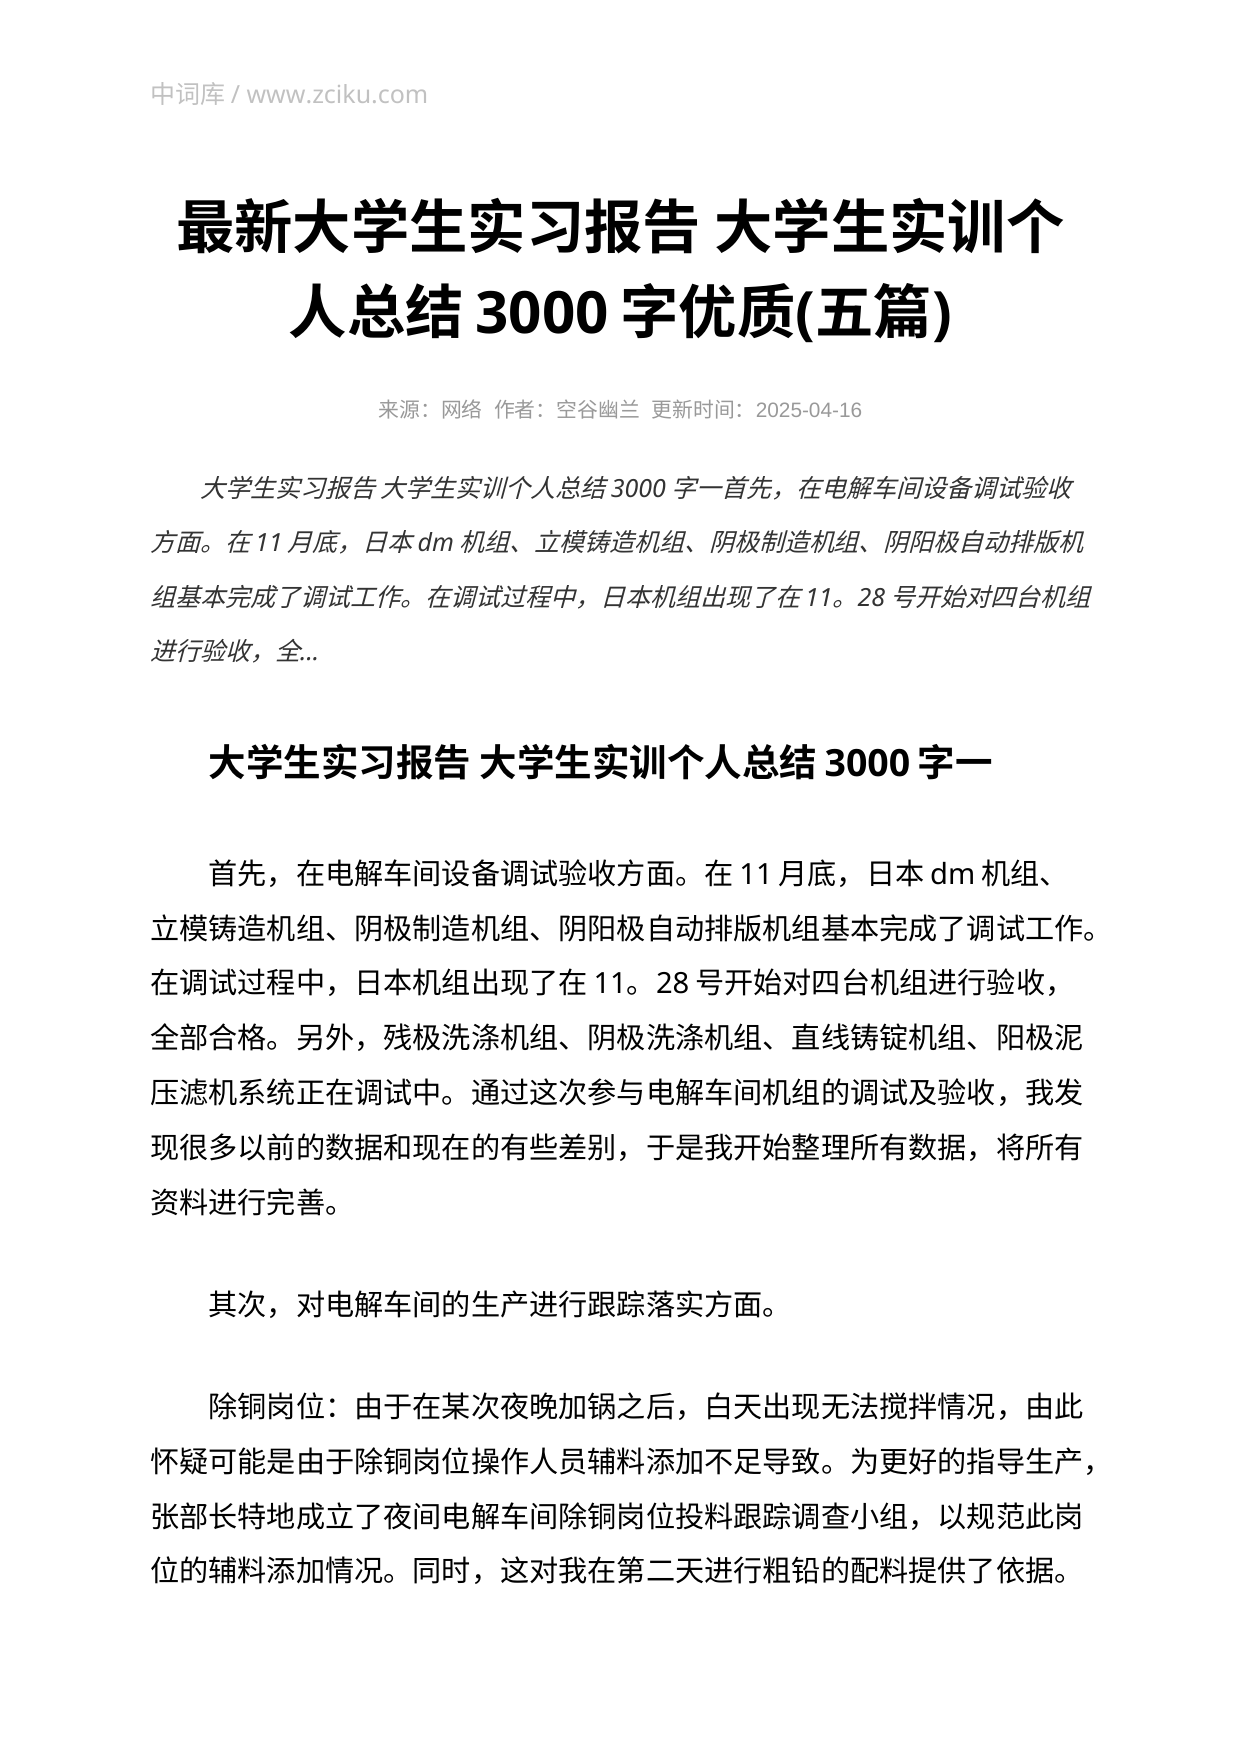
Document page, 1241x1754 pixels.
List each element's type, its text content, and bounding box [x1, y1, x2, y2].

text 大学生实习报告 大学生实训个人总结3000字一 [150, 733, 1090, 787]
subtitle 最新大学生实习报告 大学生实训个人总结3000字优质(五篇) [150, 181, 1090, 351]
text 大学生实习报告 大学生实训个人总结3000字一首先，在电解车间设备调试验收方面。在11月底，日本dm机组、立模铸造机组、阴极制造机组、阴阳极自动排版机组基本完成了调试工作。在调试过程中，日本机组出现了在11。28号开始对四台机组进行验收，全... [150, 468, 1090, 668]
text 来源：网络 作者：空谷幽兰 更新时间：2025-04-16 [150, 397, 1090, 421]
text 首先，在电解车间设备调试验收方面。在11月底，日本dm机组、立模铸造机组、阴极制造机组、阴阳极自动排版机组基本完成了调试工作。在调试过程中，日本机组出现了在11。28号开始对四台机组进行验收，全部合格。另外，残极洗涤机组、阴极洗涤机组、直线铸锭机组、阳极泥压滤机系统正在调试中。通过这次参与电解车间机组的调试及验收，我发现很多以前的数据和现在的有些差别，于是我开始整理所有数据，将所有资料进行完善。 [150, 850, 1090, 1222]
text 其次，对电解车间的生产进行跟踪落实方面。 [150, 1282, 1090, 1324]
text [150, 1383, 1090, 1590]
